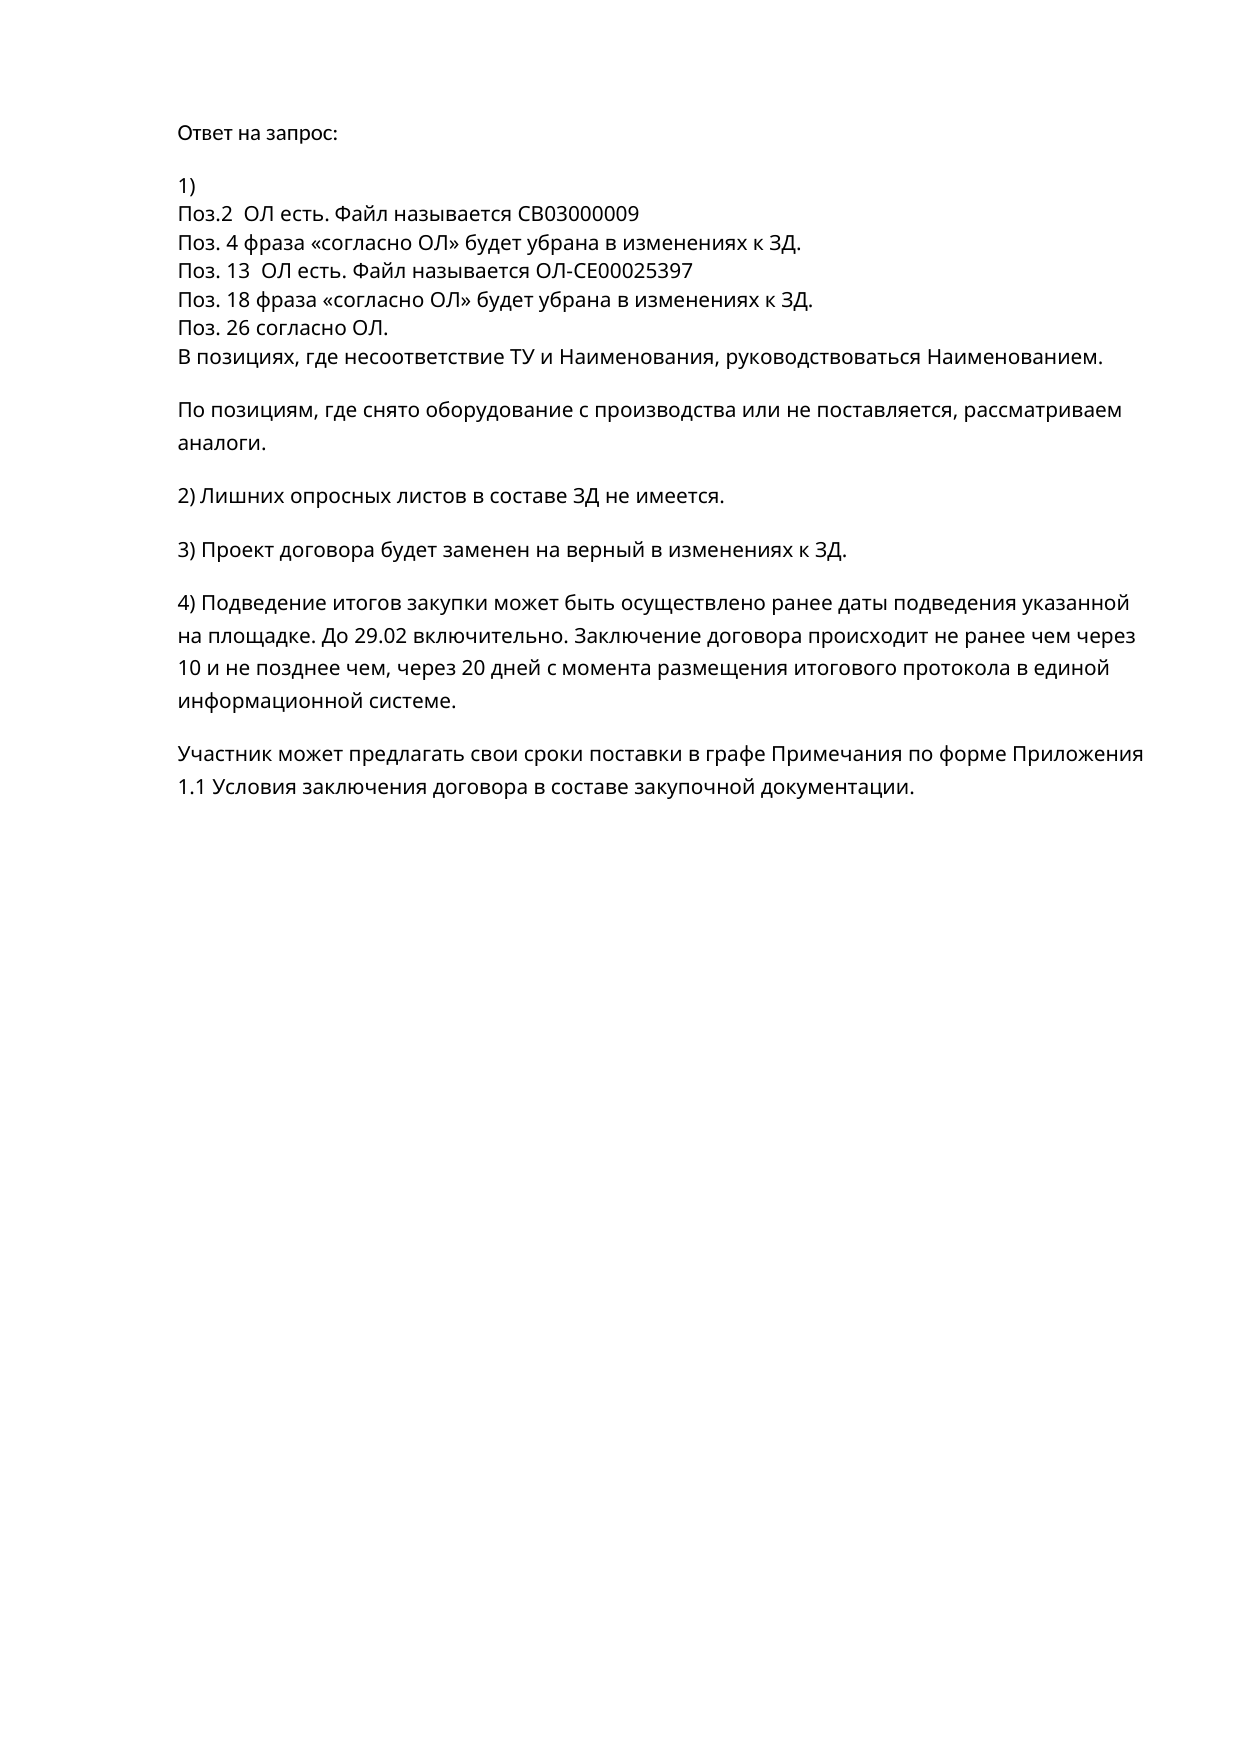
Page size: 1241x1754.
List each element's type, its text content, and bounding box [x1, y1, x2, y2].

text По позициям, где снято оборудование с производства или не поставляется, рассматриваем аналоги. [177, 395, 1152, 456]
text В позициях, где несоответствие ТУ и Наименования, руководствоваться Наименованием. [177, 342, 1152, 370]
text 1) [177, 171, 1152, 199]
text Участник может предлагать свои сроки поставки в графе Примечания по форме Приложения 1.1 Условия заключения договора в составе закупочной документации. [177, 739, 1152, 800]
text Поз. 18 фраза «согласно ОЛ» будет убрана в изменениях к ЗД. [177, 285, 1152, 313]
text Поз. 26 согласно ОЛ. [177, 313, 1152, 342]
text Поз.2 ОЛ есть. Файл называется СВ03000009 [177, 199, 1152, 228]
text Поз. 4 фраза «согласно ОЛ» будет убрана в изменениях к ЗД. [177, 228, 1152, 256]
text Поз. 13 ОЛ есть. Файл называется ОЛ-СЕ00025397 [177, 256, 1152, 285]
text Ответ на запрос: [177, 118, 1152, 146]
text 4) Подведение итогов закупки может быть осуществлено ранее даты подведения указанной на площадке. До 29.02 включительно. Заключение договора происходит не ранее чем через 10 и не позднее чем, через 20 дней с момента размещения итогового протокола в единой информационной системе. [177, 588, 1152, 714]
text 2) Лишних опросных листов в составе ЗД не имеется. [177, 481, 1152, 510]
text 3) Проект договора будет заменен на верный в изменениях к ЗД. [177, 535, 1152, 563]
